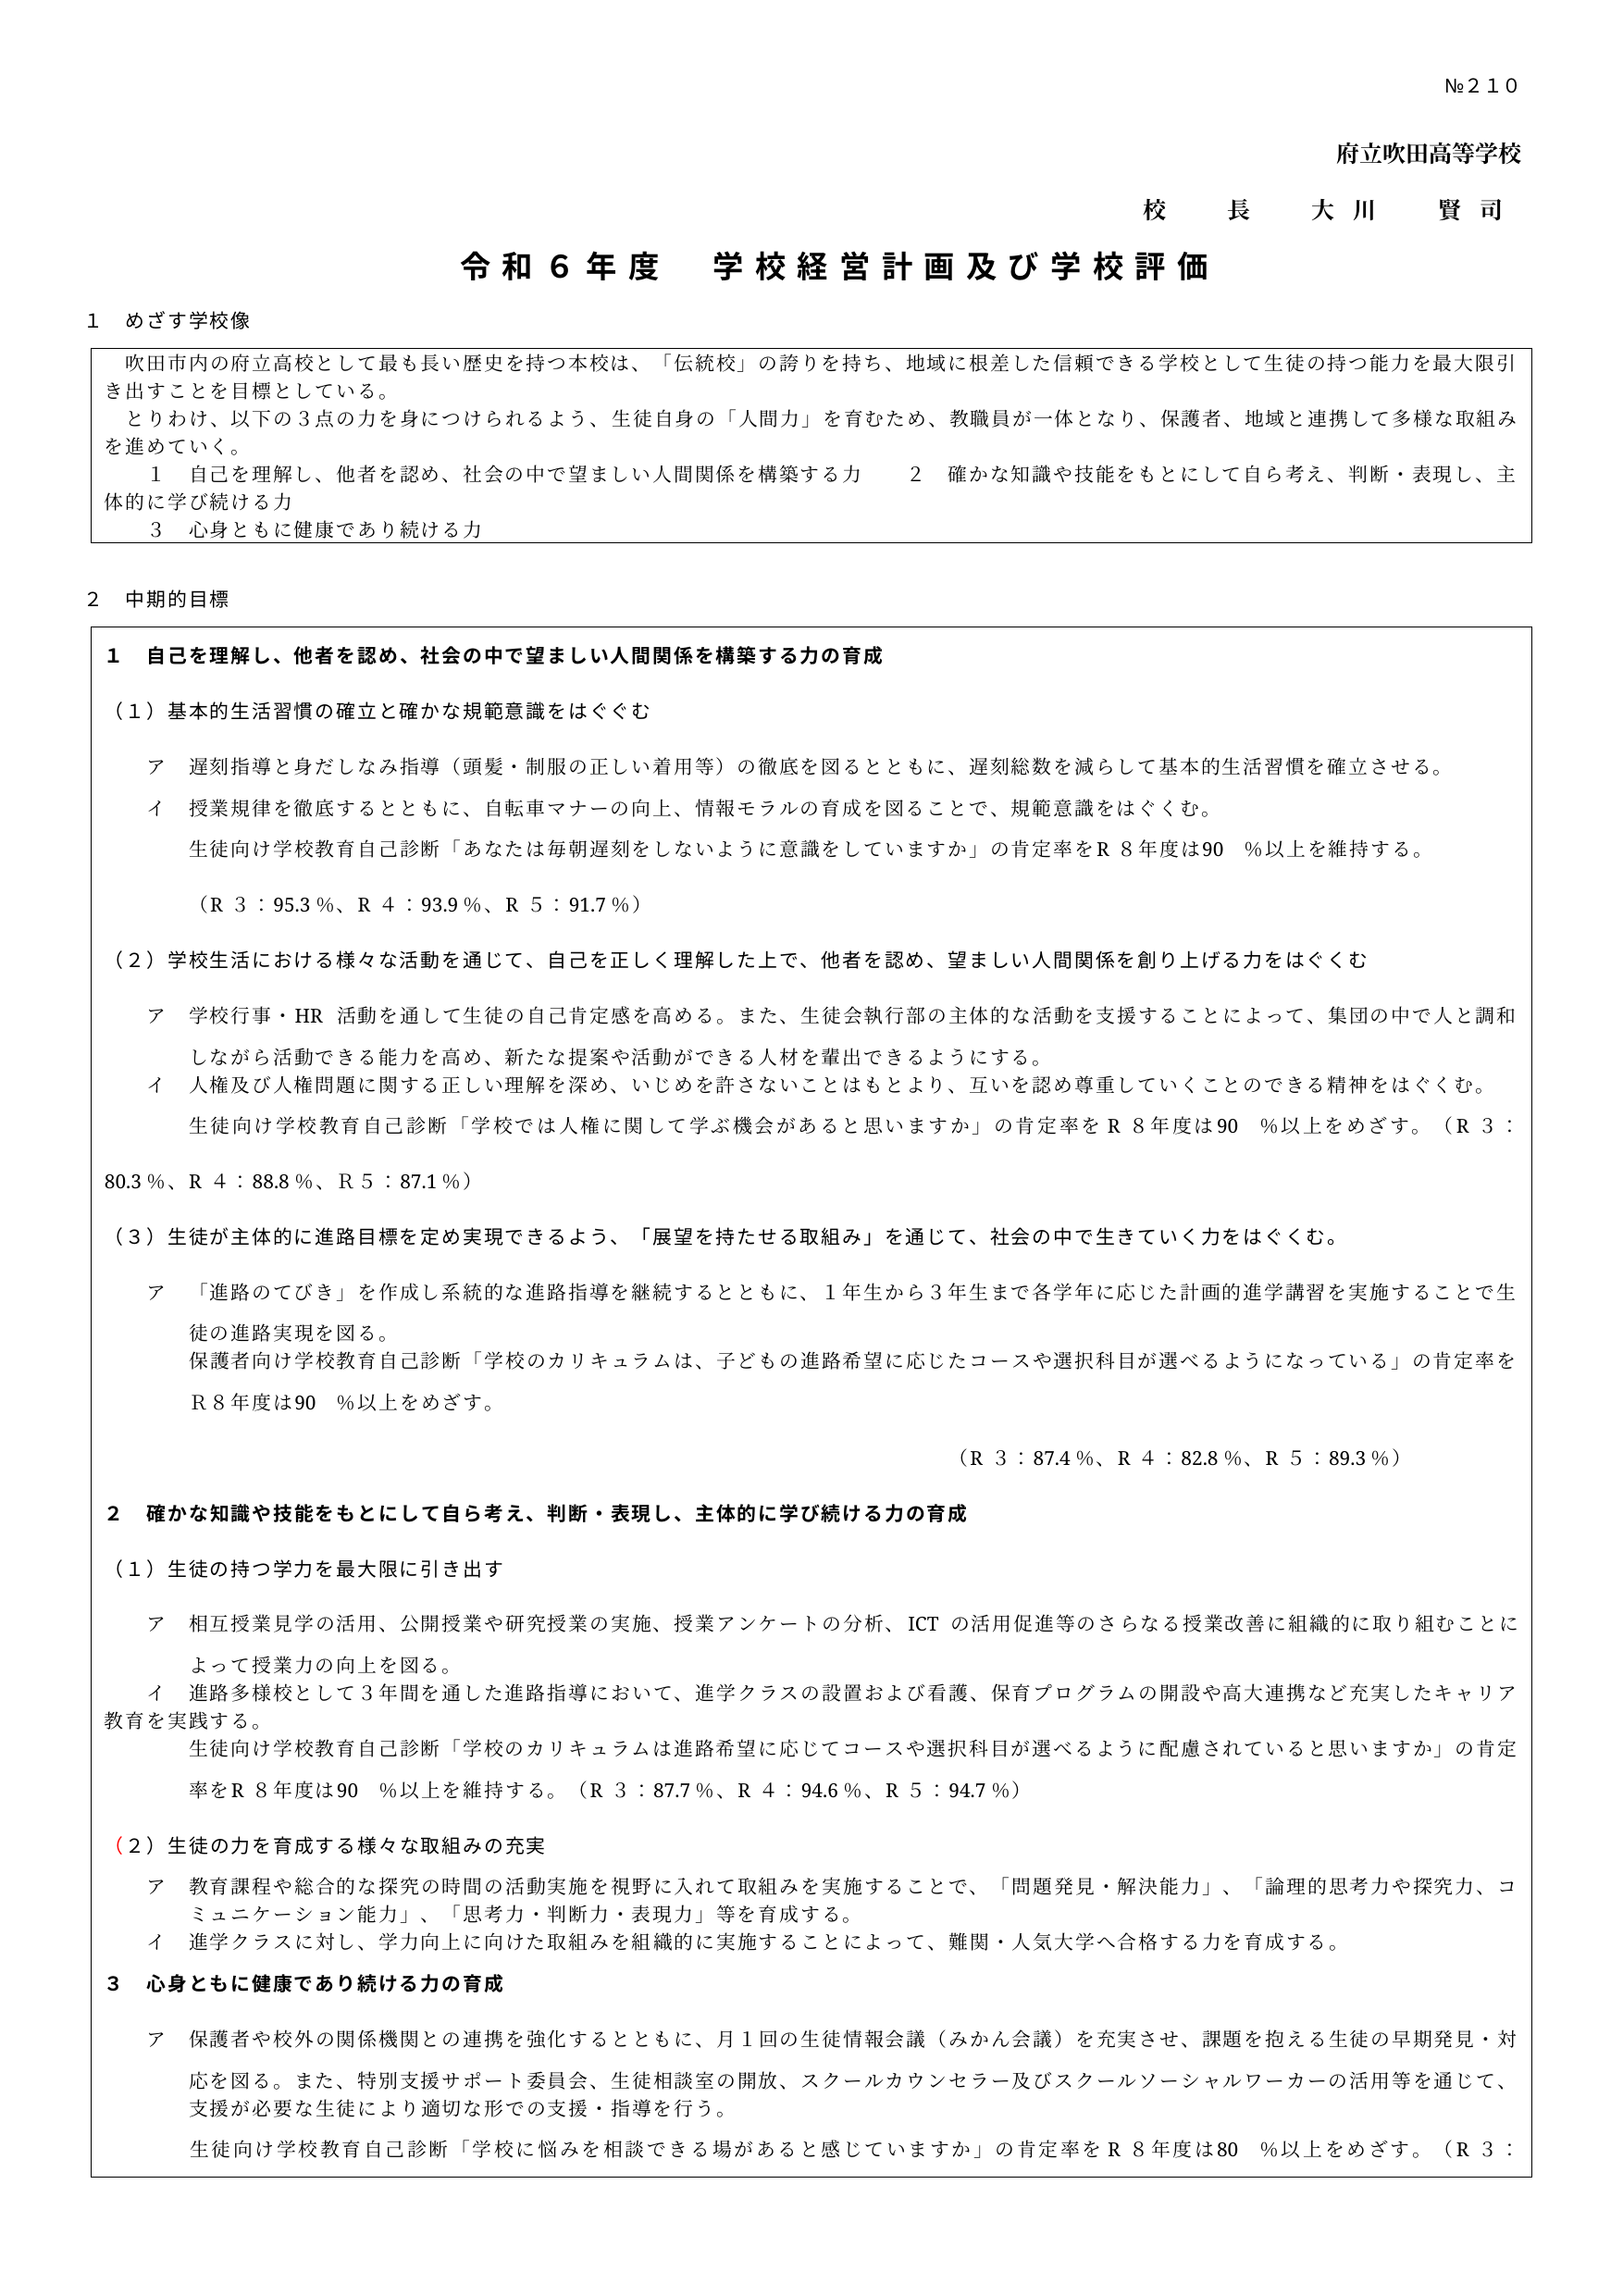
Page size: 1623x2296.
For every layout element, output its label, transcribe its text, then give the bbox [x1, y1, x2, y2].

text 校 長 大川 賢司 [83, 181, 1522, 237]
table_header 吹田市内の府立高校として最も長い歴史を持つ本校は、「伝統校」の誇りを持ち、地域に根差した信頼できる学校として生徒の持つ能力を最大限引き出すことを目標としている。 とりわけ、以下の３点の力を身につけられるよう、生徒自身の「人間力」を育むため、教職員が一体となり、保護者、地域と連携して多様な取組みを進めていく。 １ 自己を理解し、他者を認め、社会の中で望ましい人間関係を構築する力 ２ 確かな知識や技能をもとにして自ら考え、判断・表現し、主体的に学び続ける力 ３ 心身ともに健康であり続ける力 [92, 349, 1531, 542]
text １ めざす学校像 [65, 292, 1540, 348]
text ２ 中期的目標 [65, 571, 1540, 627]
text 令和６年度 学校経営計画及び学校評価 [83, 237, 1596, 292]
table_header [92, 627, 1531, 2177]
